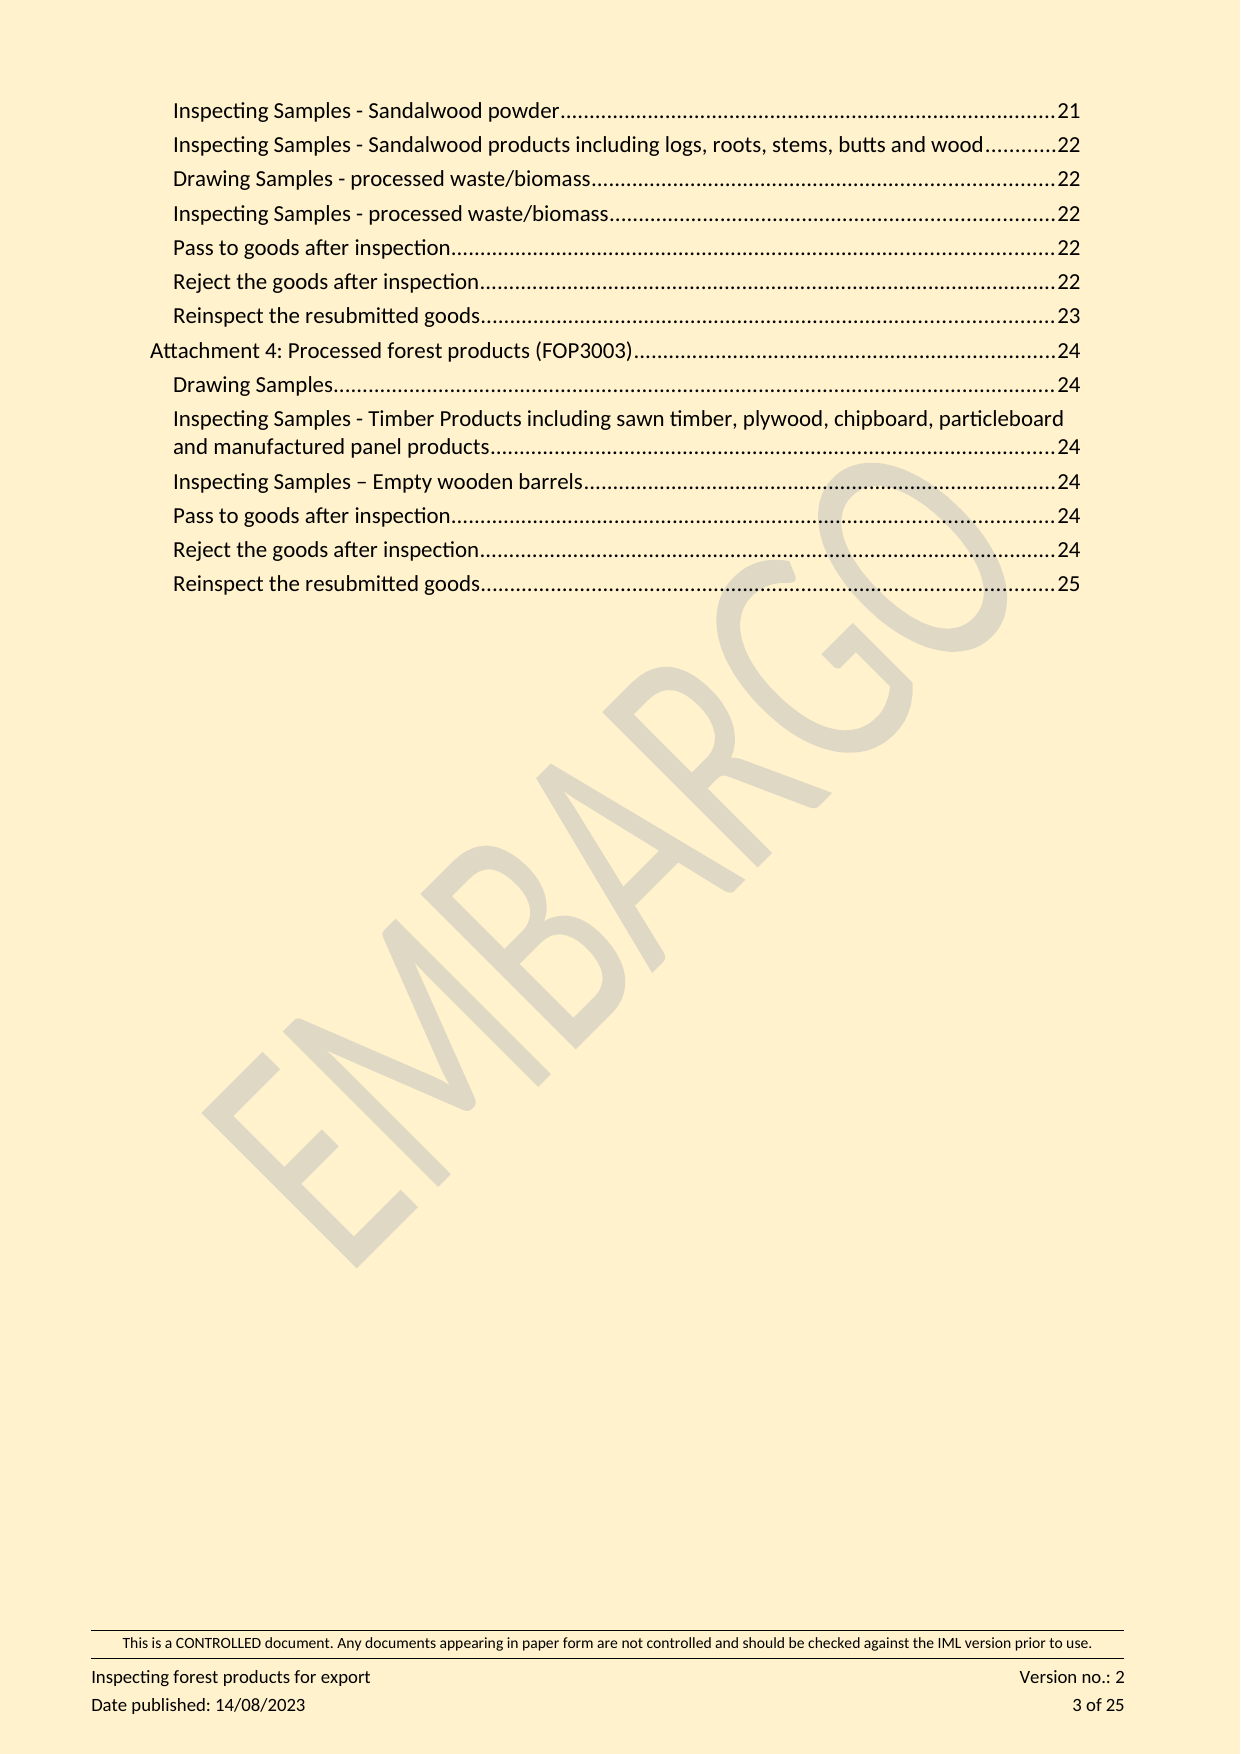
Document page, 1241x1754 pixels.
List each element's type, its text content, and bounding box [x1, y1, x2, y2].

text Inspecting Samples - processed waste/biomass 22 [173, 199, 1090, 227]
text Pass to goods after inspection 22 [173, 233, 1090, 261]
text Drawing Samples 24 [173, 370, 1090, 398]
text Reject the goods after inspection 22 [173, 267, 1090, 295]
text Pass to goods after inspection 24 [173, 501, 1090, 529]
text Inspecting Samples - Timber Products including sawn timber, plywood, chipboard, particleboard and manufactured panel products 24 [173, 404, 1090, 461]
text Reinspect the resubmitted goods 25 [173, 569, 1090, 598]
text Inspecting Samples - Sandalwood products including logs, roots, stems, butts and wood 22 [173, 130, 1090, 158]
text Inspecting Samples – Empty wooden barrels 24 [173, 467, 1090, 495]
text Drawing Samples - processed waste/biomass 22 [173, 164, 1090, 193]
text Attachment 4: Processed forest products (FOP3003) 24 [150, 336, 1090, 364]
text Reinspect the resubmitted goods 23 [173, 302, 1090, 330]
text Reject the goods after inspection 24 [173, 535, 1090, 563]
text Inspecting Samples - Sandalwood powder 21 [173, 96, 1090, 124]
